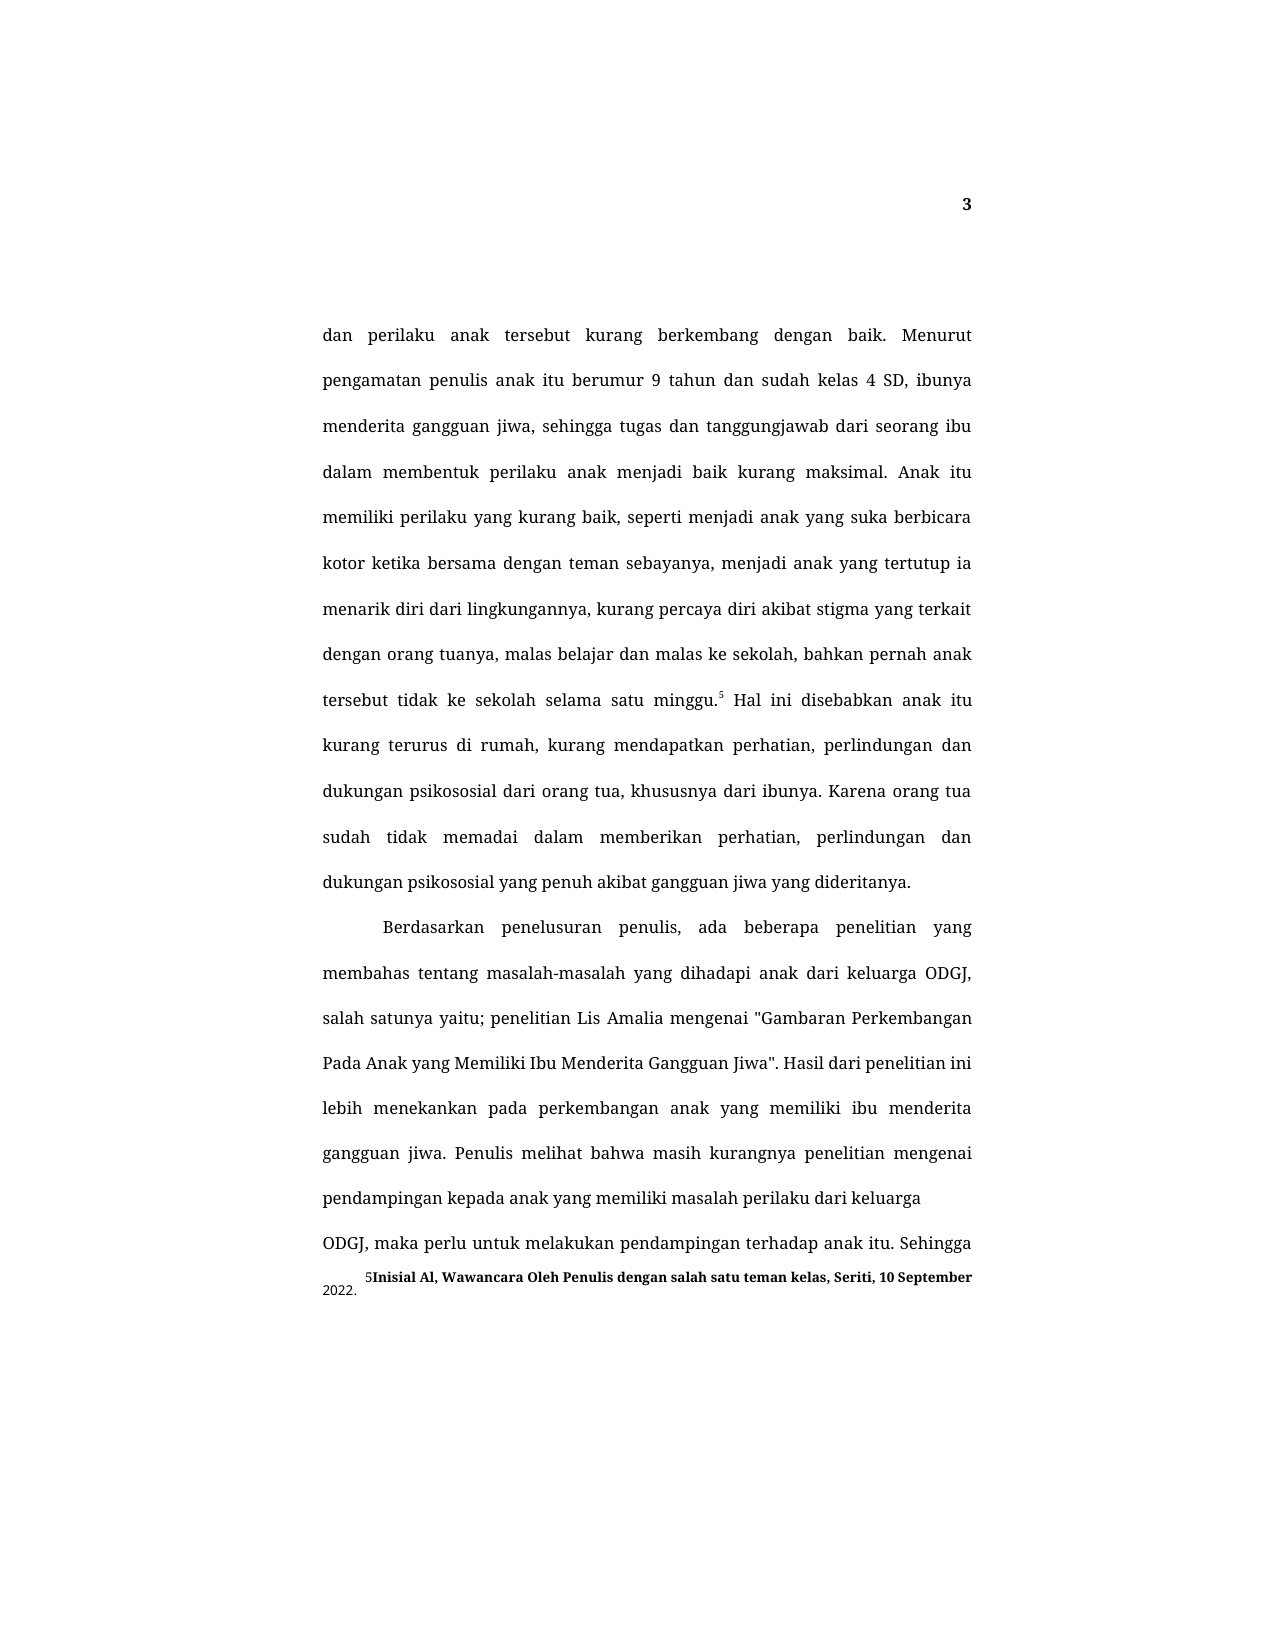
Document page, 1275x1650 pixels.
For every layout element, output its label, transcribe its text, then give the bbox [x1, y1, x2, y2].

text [322, 1214, 973, 1258]
text Berdasarkan penelusuran penulis, ada beberapa penelitian yang membahas tentang masalah-masalah yang dihadapi anak dari keluarga ODGJ, salah satunya yaitu; penelitian Lis Amalia mengenai "Gambaran Perkembangan Pada Anak yang Memiliki Ibu Menderita Gangguan Jiwa". Hasil dari penelitian ini lebih menekankan pada perkembangan anak yang memiliki ibu menderita gangguan jiwa. Penulis melihat bahwa masih kurangnya penelitian mengenai pendampingan kepada anak yang memiliki masalah perilaku dari keluarga [322, 898, 973, 1214]
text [322, 305, 973, 898]
